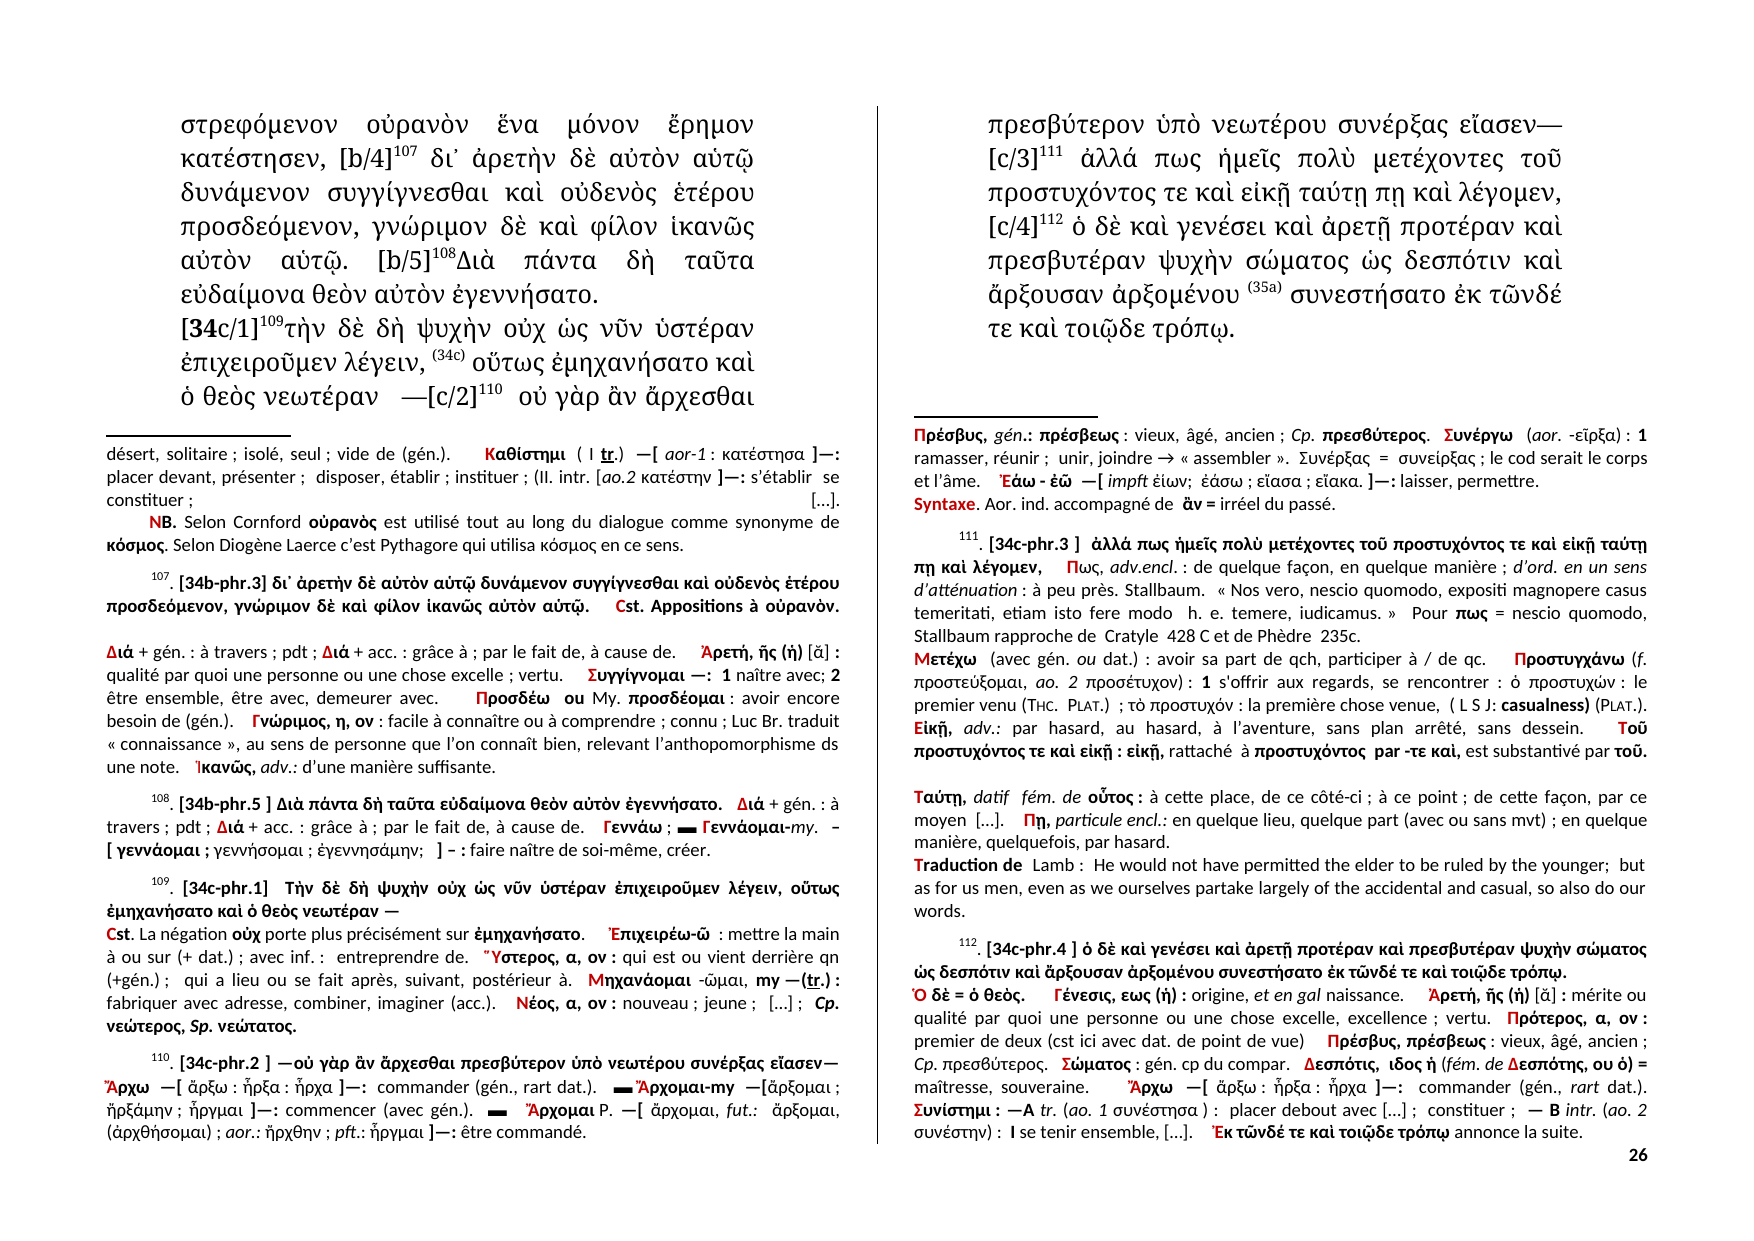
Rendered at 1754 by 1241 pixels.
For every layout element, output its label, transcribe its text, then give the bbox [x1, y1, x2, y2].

text [34c/1]τὴν δὲ δὴ ψυχὴν οὐχ ὡς νῦν ὑστέραν ἐπιχειροῦμεν λέγειν, (34c) οὕτως ἐμηχανήσατο καὶ ὁ θεὸς νεωτέραν —[c/2] οὐ γὰρ ἂν ἄρχεσθαι πρεσβύτερον ὑπὸ νεωτέρου συνέρξας εἴασεν—[c/3] ἀλλά πως ἡμεῖς πολὺ μετέχοντες τοῦ προστυχόντος τε καὶ εἰκῇ ταύτῃ πῃ καὶ λέγομεν, [c/4] ὁ δὲ καὶ γενέσει καὶ ἀρετῇ προτέραν καὶ πρεσβυτέραν ψυχὴν σώματος ὡς δεσπότιν καὶ ἄρξουσαν ἀρξομένου (35a) συνεστήσατο ἐκ τῶνδέ τε καὶ τοιῷδε τρόπῳ. [180, 311, 754, 413]
text [34b/1] οὗτος δὴ πᾶς ὄντος ἀεὶ λογισμὸς θεοῦ περὶ τὸν ποτὲ (34β) ἐσόμενον θεὸν λογισθεὶς λεῖον καὶ ὁμαλὸν πανταχῇ τε ἐκ μέσου ἴσον καὶ ὅλον καὶ τέλεον ἐκ τελέων σωμάτων σῶμα ἐποίησεν· [b/2] ψυχὴν δὲ εἰς τὸ μέσον αὐτοῦ θεὶς διὰ παντός τε ἔτεινεν καὶ ἔτι ἔξωθεν τὸ σῶμα αὐτῇ περιεκάλυψεν, [b/3] καὶ κύκλῳ δὴ κύκλον στρεφόμενον οὐρανὸν ἕνα μόνον ἔρημον κατέστησεν, [b/4] δι᾽ ἀρετὴν δὲ αὐτὸν αὑτῷ δυνάμενον συγγίγνεσθαι καὶ οὐδενὸς ἑτέρου προσδεόμενον, γνώριμον δὲ καὶ φίλον ἱκανῶς αὐτὸν αὑτῷ. [b/5]διὰ πάντα δὴ ταῦτα εὐδαίμονα θεὸν αὐτὸν ἐγεννήσατο. [180, 106, 754, 311]
text [34c/1]τὴν δὲ δὴ ψυχὴν οὐχ ὡς νῦν ὑστέραν ἐπιχειροῦμεν λέγειν, (34c) οὕτως ἐμηχανήσατο καὶ ὁ θεὸς νεωτέραν —[c/2] οὐ γὰρ ἂν ἄρχεσθαι πρεσβύτερον ὑπὸ νεωτέρου συνέρξας εἴασεν—[c/3] ἀλλά πως ἡμεῖς πολὺ μετέχοντες τοῦ προστυχόντος τε καὶ εἰκῇ ταύτῃ πῃ καὶ λέγομεν, [c/4] ὁ δὲ καὶ γενέσει καὶ ἀρετῇ προτέραν καὶ πρεσβυτέραν ψυχὴν σώματος ὡς δεσπότιν καὶ ἄρξουσαν ἀρξομένου (35a) συνεστήσατο ἐκ τῶνδέ τε καὶ τοιῷδε τρόπῳ. [988, 106, 1562, 345]
